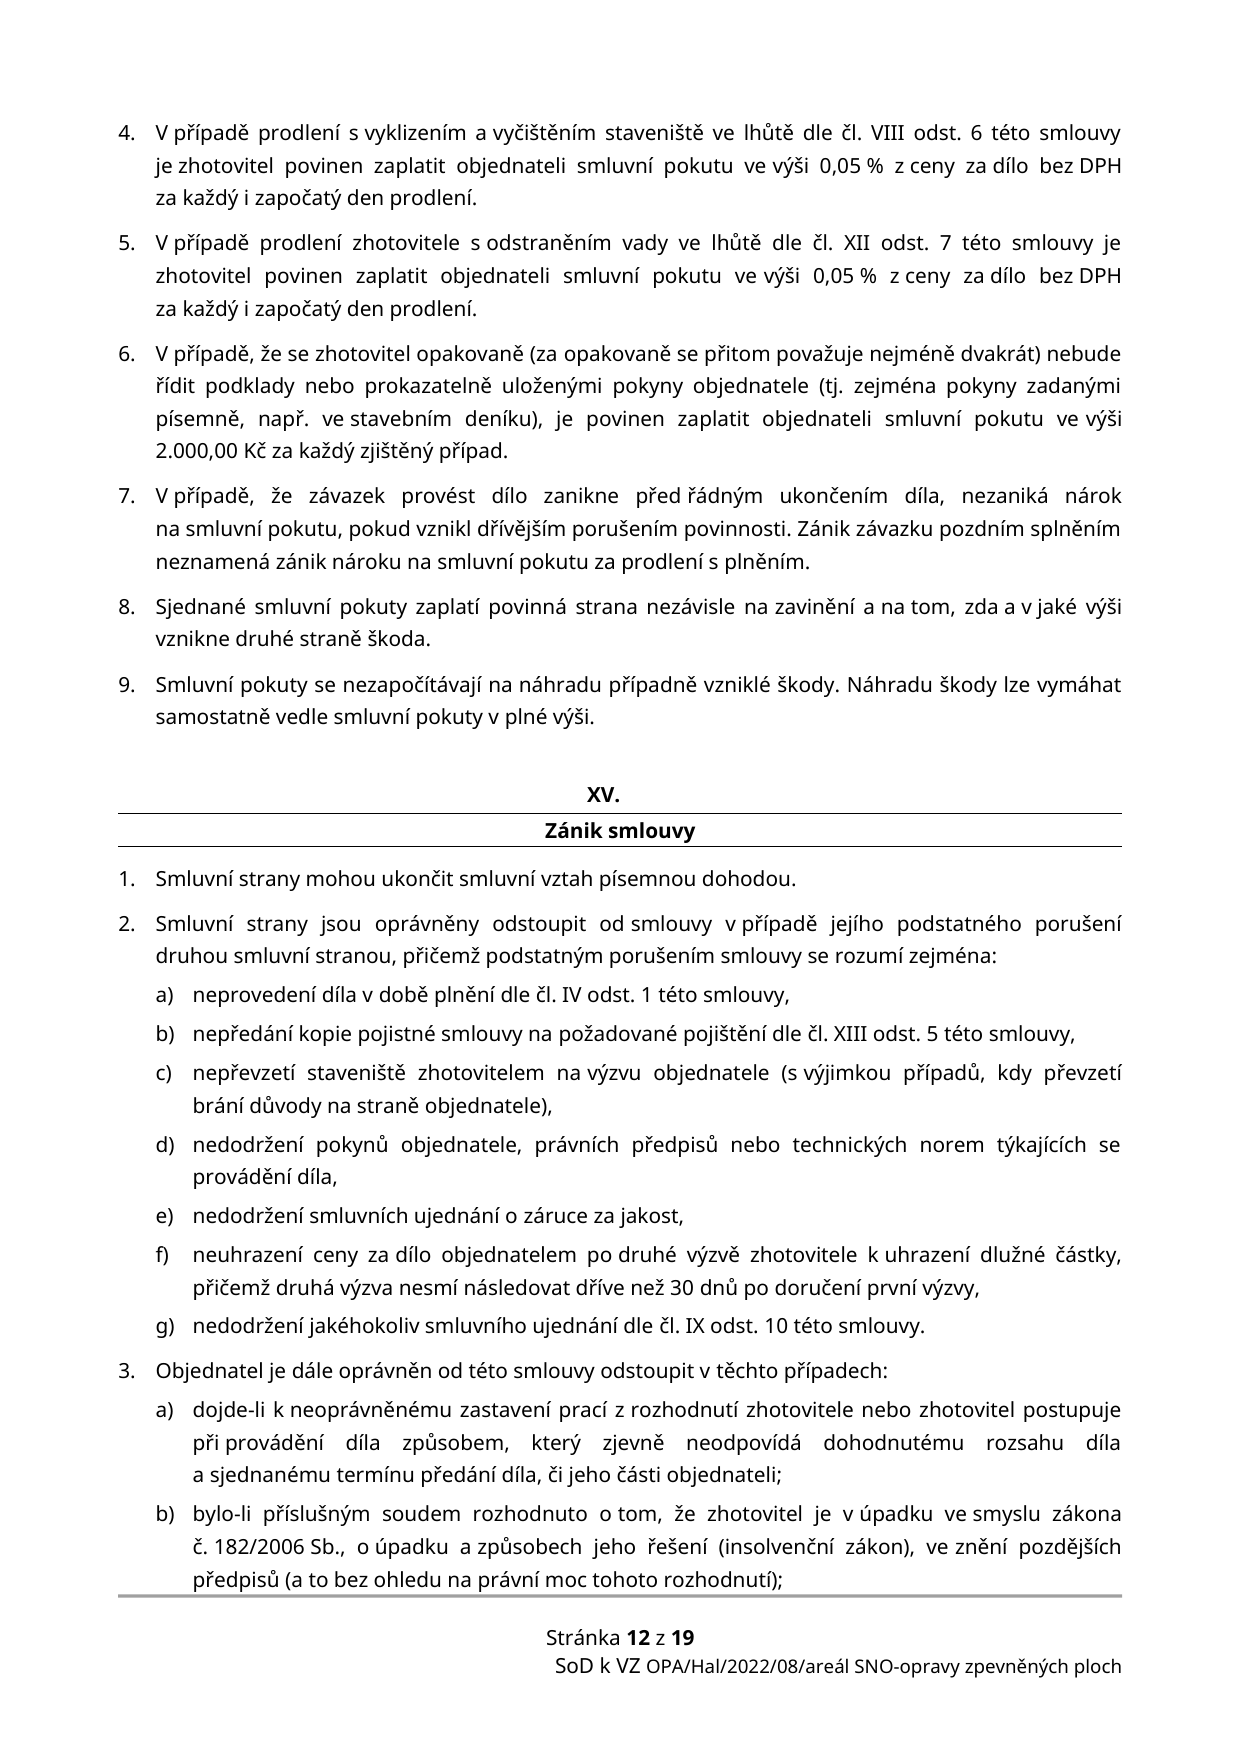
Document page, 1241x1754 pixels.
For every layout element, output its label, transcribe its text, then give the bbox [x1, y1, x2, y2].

list Smluvní pokuty se nezapočítávají na náhradu případně vzniklé škody. Náhradu škody lze vymáhat samostatně vedle smluvní pokuty v plné výši. [118, 670, 1122, 731]
list neprovedení díla v době plnění dle čl. IV odst. 1 této smlouvy, [155, 981, 1122, 1009]
list nedodržení jakéhokoliv smluvního ujednání dle čl. IX odst. 10 této smlouvy. [155, 1311, 1122, 1340]
list V případě, že se zhotovitel opakovaně (za opakovaně se přitom považuje nejméně dvakrát) nebude řídit podklady nebo prokazatelně uloženými pokyny objednatele (tj. zejména pokyny zadanými písemně, např. ve stavebním deníku), je povinen zaplatit objednateli smluvní pokutu ve výši 2.000,00 Kč za každý zjištěný případ. [118, 339, 1122, 465]
list nedodržení pokynů objednatele, právních předpisů nebo technických norem týkajících se provádění díla, [155, 1130, 1122, 1191]
list nepřevzetí staveniště zhotovitelem na výzvu objednatele (s výjimkou případů, kdy převzetí brání důvody na straně objednatele), [155, 1058, 1122, 1119]
list Objednatel je dále oprávněn od této smlouvy odstoupit v těchto případech: [118, 1357, 1122, 1385]
list dojde-li k neoprávněnému zastavení prací z rozhodnutí zhotovitele nebo zhotovitel postupuje při provádění díla způsobem, který zjevně neodpovídá dohodnutému rozsahu díla a sjednanému termínu předání díla, či jeho části objednateli; [155, 1395, 1122, 1489]
list V případě prodlení zhotovitele s odstraněním vady ve lhůtě dle čl. XII odst. 7 této smlouvy je zhotovitel povinen zaplatit objednateli smluvní pokutu ve výši 0,05 % z ceny za dílo bez DPH za každý i započatý den prodlení. [118, 228, 1122, 322]
list Sjednané smluvní pokuty zaplatí povinná strana nezávisle na zavinění a na tom, zda a v jaké výši vznikne druhé straně škoda. [118, 592, 1122, 653]
list nepředání kopie pojistné smlouvy na požadované pojištění dle čl. XIII odst. 5 této smlouvy, [155, 1019, 1122, 1048]
text Zánik smlouvy [118, 814, 1122, 846]
list Smluvní strany mohou ukončit smluvní vztah písemnou dohodou. [118, 864, 1122, 892]
list neuhrazení ceny za dílo objednatelem po druhé výzvě zhotovitele k uhrazení dlužné částky, přičemž druhá výzva nesmí následovat dříve než 30 dnů po doručení první výzvy, [155, 1240, 1122, 1301]
list V případě, že závazek provést dílo zanikne před řádným ukončením díla, nezaniká nárok na smluvní pokutu, pokud vznikl dřívějším porušením povinnosti. Zánik závazku pozdním splněním neznamená zánik nároku na smluvní pokutu za prodlení s plněním. [118, 482, 1122, 575]
list nedodržení smluvních ujednání o záruce za jakost, [155, 1201, 1122, 1229]
list bylo-li příslušným soudem rozhodnuto o tom, že zhotovitel je v úpadku ve smyslu zákona č. 182/2006 Sb., o úpadku a způsobech jeho řešení (insolvenční zákon), ve znění pozdějších předpisů (a to bez ohledu na právní moc tohoto rozhodnutí); [155, 1499, 1122, 1593]
list Smluvní strany jsou oprávněny odstoupit od smlouvy v případě jejího podstatného porušení druhou smluvní stranou, přičemž podstatným porušením smlouvy se rozumí zejména: [118, 909, 1122, 970]
list V případě prodlení s vyklizením a vyčištěním staveniště ve lhůtě dle čl. VIII odst. 6 této smlouvy je zhotovitel povinen zaplatit objednateli smluvní pokutu ve výši 0,05 % z ceny za dílo bez DPH za každý i započatý den prodlení. [118, 118, 1122, 212]
